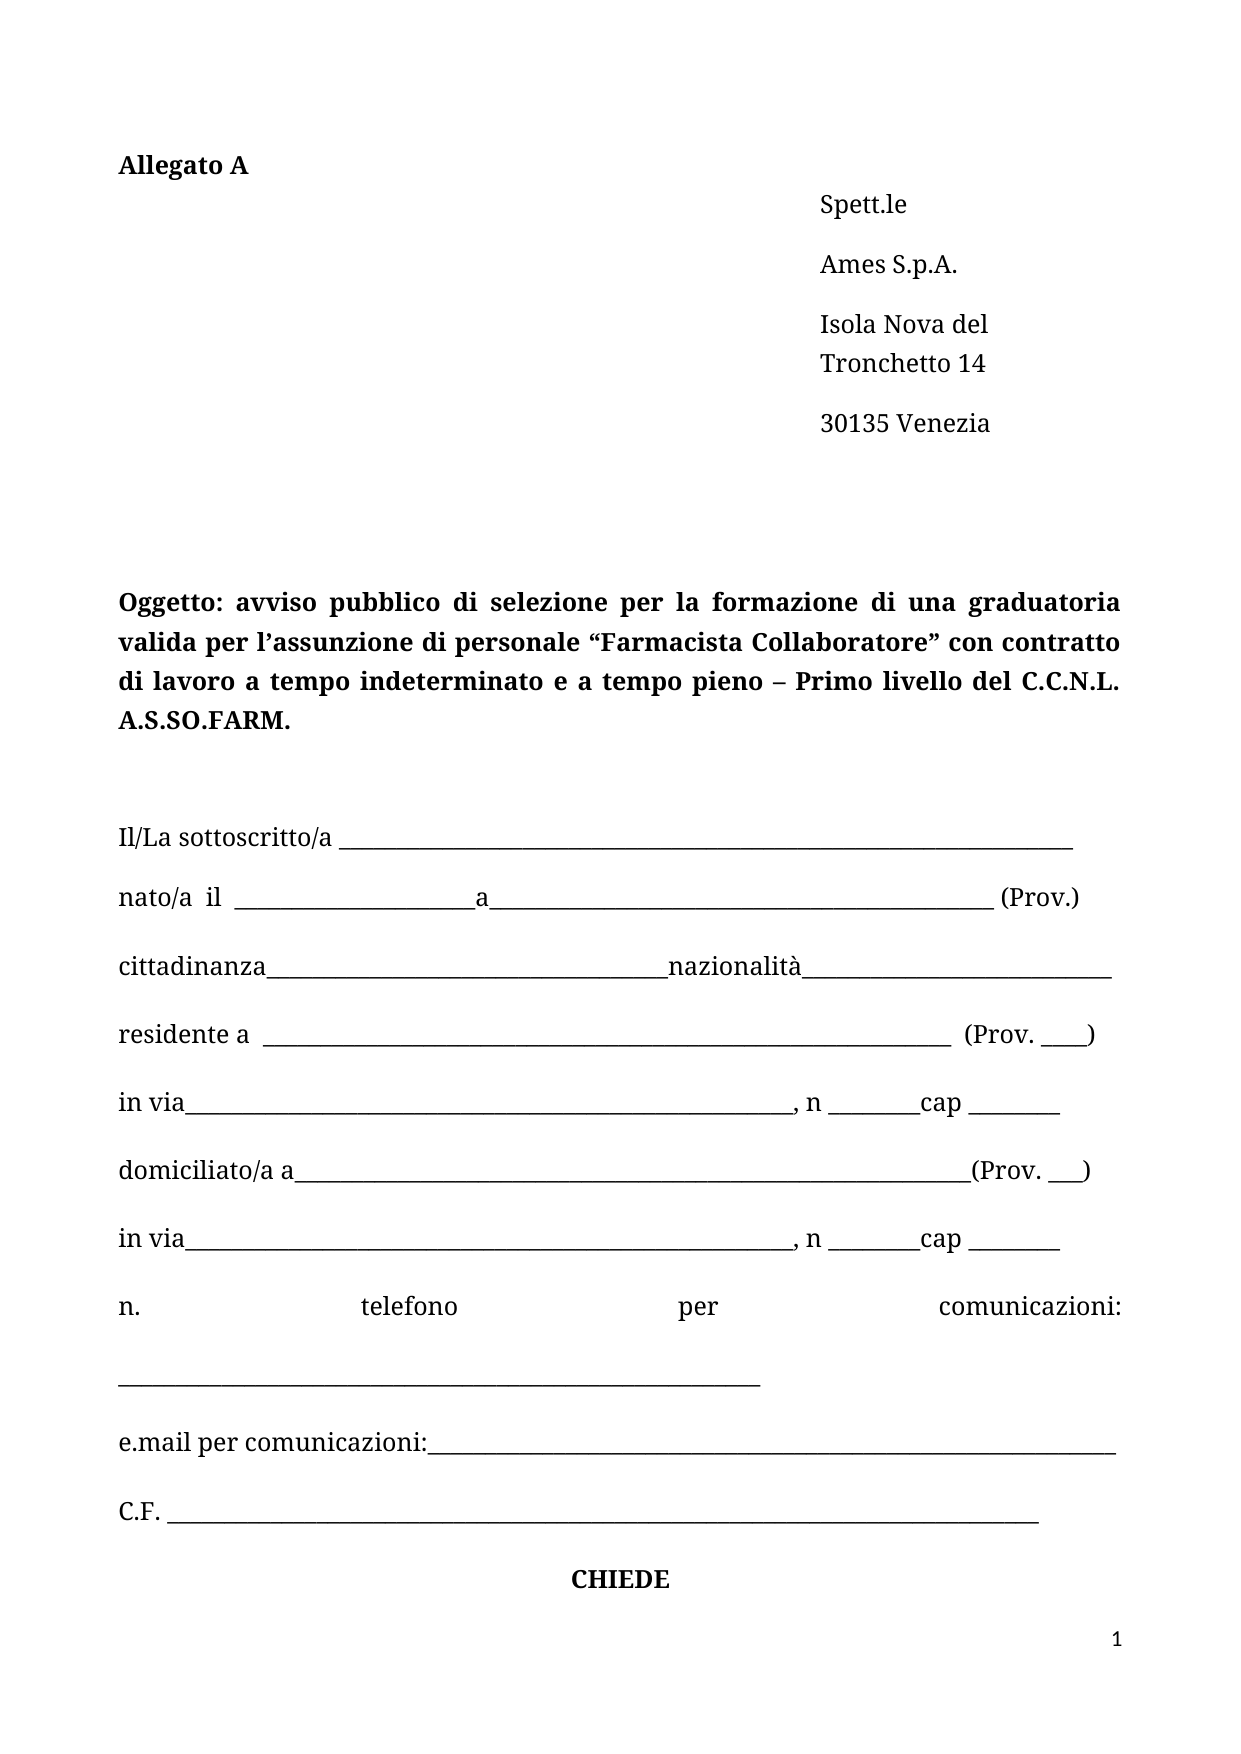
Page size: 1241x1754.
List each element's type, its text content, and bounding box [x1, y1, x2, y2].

text in via_____________________________________________________, n ________cap ________ [118, 1221, 1122, 1255]
text C.F. ____________________________________________________________________________ [118, 1493, 1122, 1527]
text cittadinanza___________________________________nazionalità___________________________ [118, 948, 1122, 982]
text Il/La sottoscritto/a ________________________________________________________________ [118, 820, 1122, 854]
text CHIEDE [118, 1561, 1122, 1595]
text nato/a il _____________________a____________________________________________ (Prov.) [118, 880, 1122, 914]
text in via_____________________________________________________, n ________cap ________ [118, 1084, 1122, 1118]
text n. telefono per comunicazioni: ________________________________________________________ [118, 1289, 1122, 1391]
table_header Spett.le Ames S.p.A. Isola Nova del Tronchetto 14 30135 Venezia [809, 187, 1122, 585]
text Oggetto: avviso pubblico di selezione per la formazione di una graduatoria valida per l’assunzione di personale “Farmacista Collaboratore” con contratto di lavoro a tempo indeterminato e a tempo pieno – Primo livello del C.C.N.L. A.S.SO.FARM. [118, 585, 1122, 737]
text residente a ____________________________________________________________ (Prov. ____) [118, 1016, 1122, 1050]
text Allegato A [118, 148, 1122, 182]
text e.mail per comunicazioni:____________________________________________________________ [118, 1425, 1122, 1459]
text domiciliato/a a___________________________________________________________(Prov. ___) [118, 1153, 1122, 1187]
